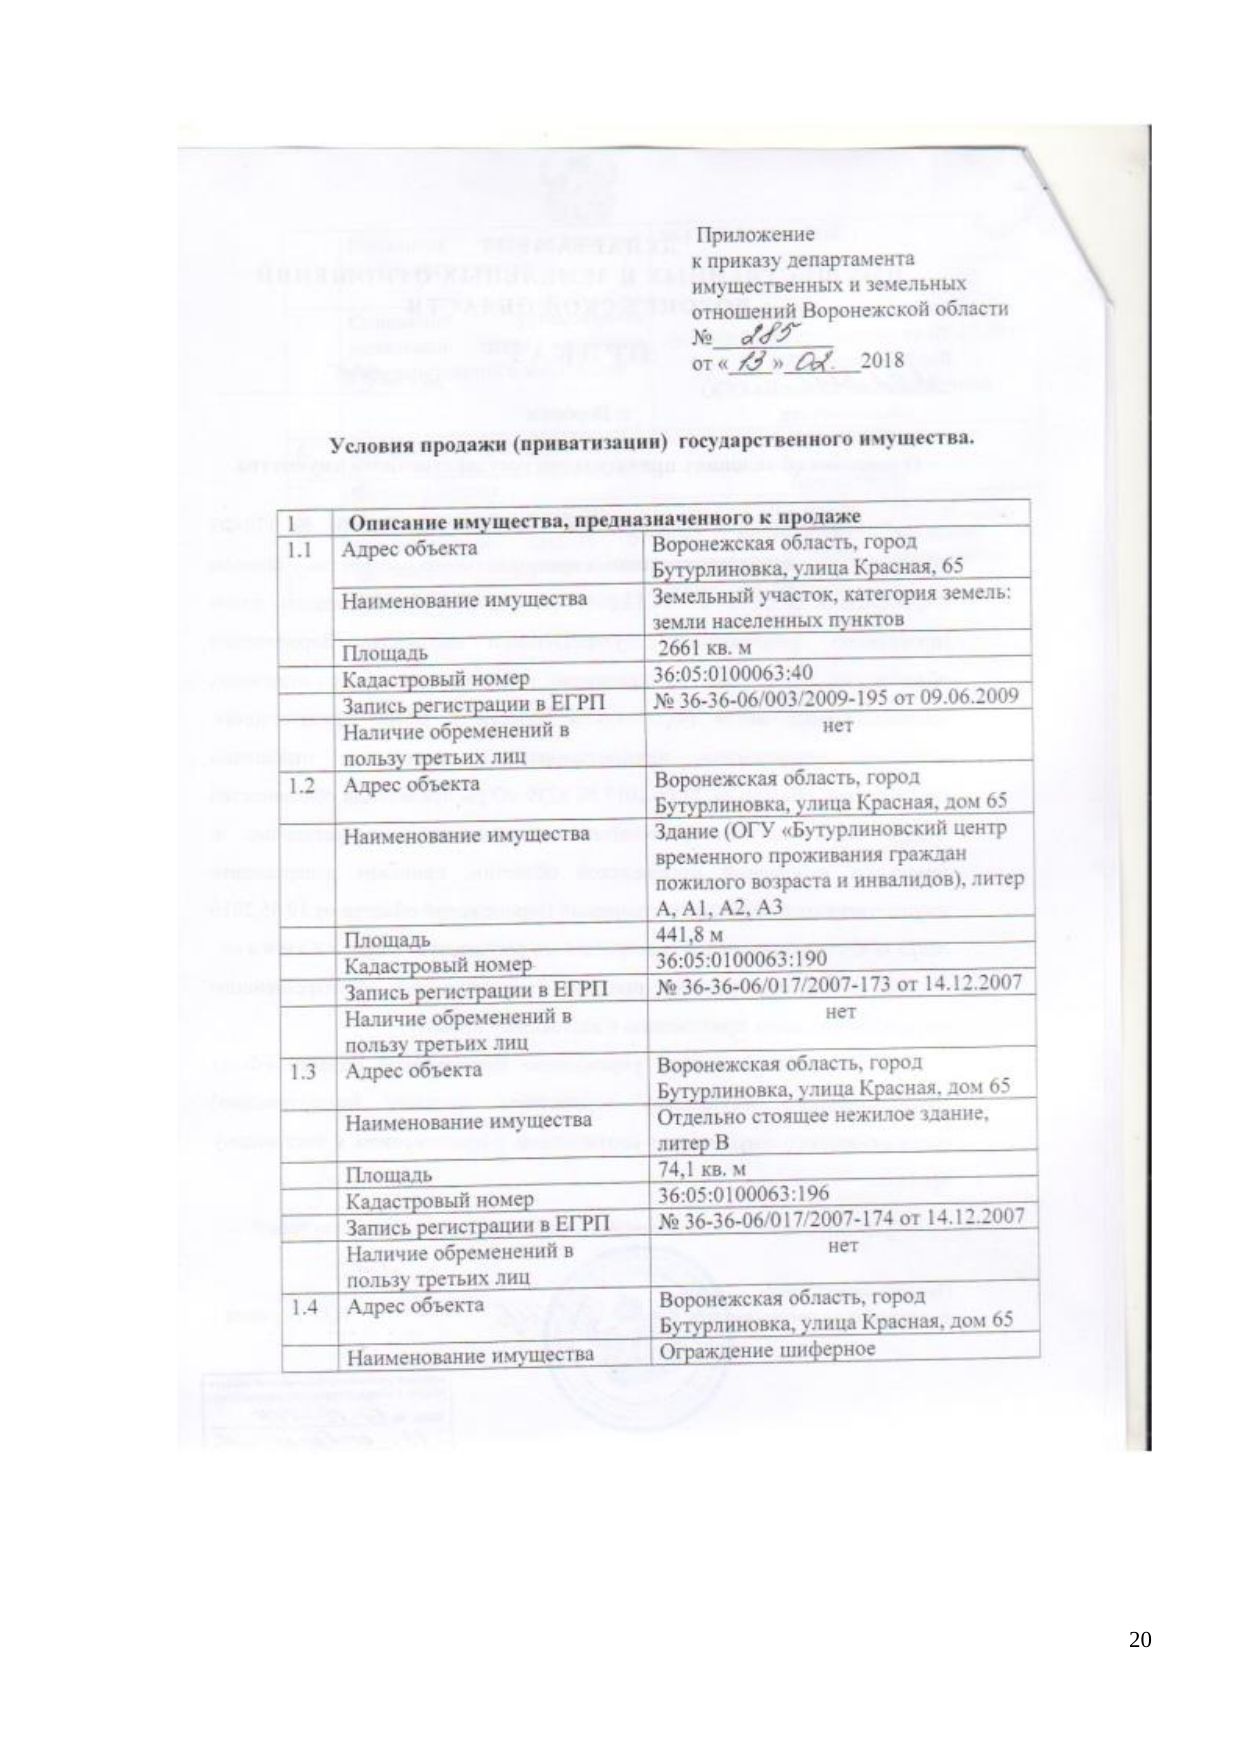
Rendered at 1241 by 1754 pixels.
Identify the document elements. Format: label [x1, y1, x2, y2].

picture [177, 118, 1152, 1456]
